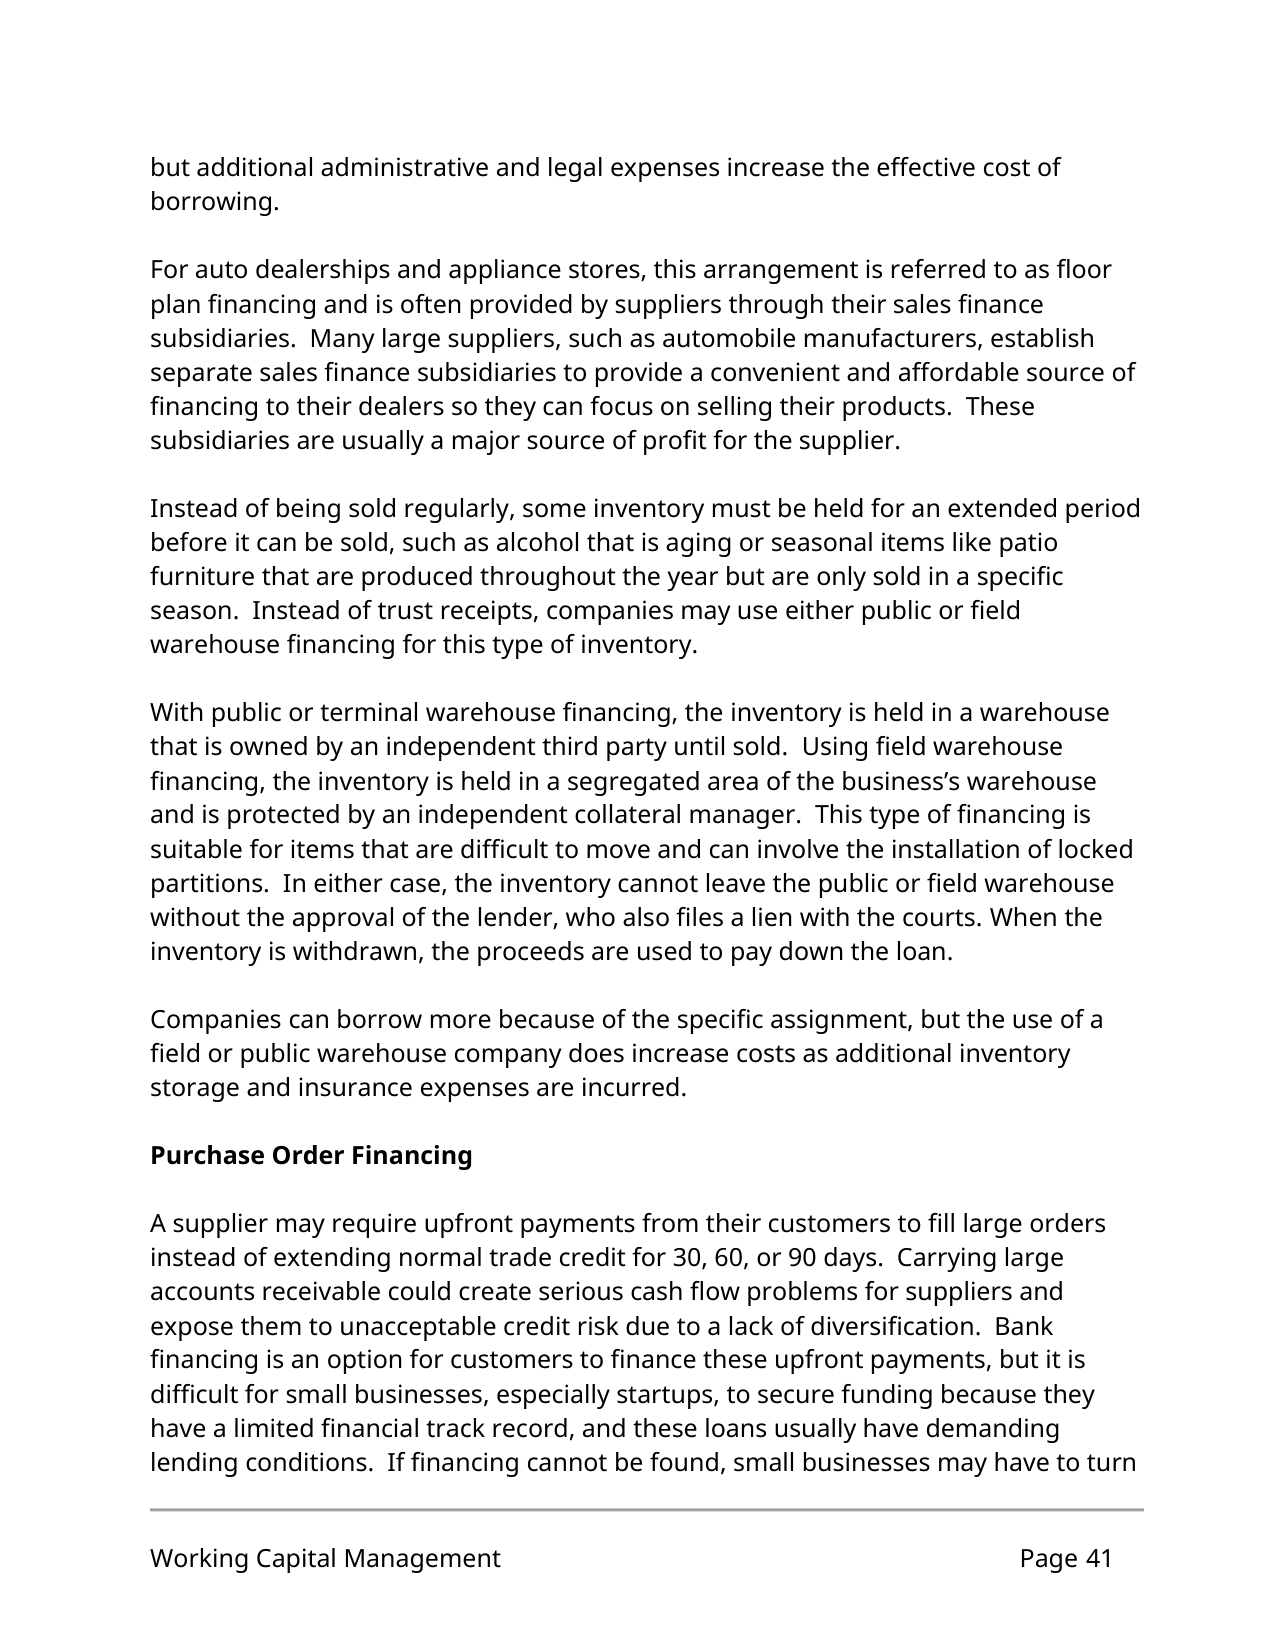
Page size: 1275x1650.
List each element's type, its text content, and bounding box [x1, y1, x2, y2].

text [150, 150, 1144, 218]
text Instead of being sold regularly, some inventory must be held for an extended period before it can be sold, such as alcohol that is aging or seasonal items like patio furniture that are produced throughout the year but are only sold in a specific season. Instead of trust receipts, companies may use either public or field warehouse financing for this type of inventory. [150, 491, 1144, 661]
text Purchase Order Financing [150, 1138, 1144, 1172]
text For auto dealerships and appliance stores, this arrangement is referred to as floor plan financing and is often provided by suppliers through their sales finance subsidiaries. Many large suppliers, such as automobile manufacturers, establish separate sales finance subsidiaries to provide a convenient and affordable source of financing to their dealers so they can focus on selling their products. These subsidiaries are usually a major source of profit for the supplier. [150, 252, 1144, 457]
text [150, 1206, 1144, 1478]
text With public or terminal warehouse financing, the inventory is held in a warehouse that is owned by an independent third party until sold. Using field warehouse financing, the inventory is held in a segregated area of the business’s warehouse and is protected by an independent collateral manager. This type of financing is suitable for items that are difficult to move and can involve the installation of locked partitions. In either case, the inventory cannot leave the public or field warehouse without the approval of the lender, who also files a lien with the courts. When the inventory is withdrawn, the proceeds are used to pay down the loan. [150, 695, 1144, 967]
text Companies can borrow more because of the specific assignment, but the use of a field or public warehouse company does increase costs as additional inventory storage and insurance expenses are incurred. [150, 1002, 1144, 1104]
